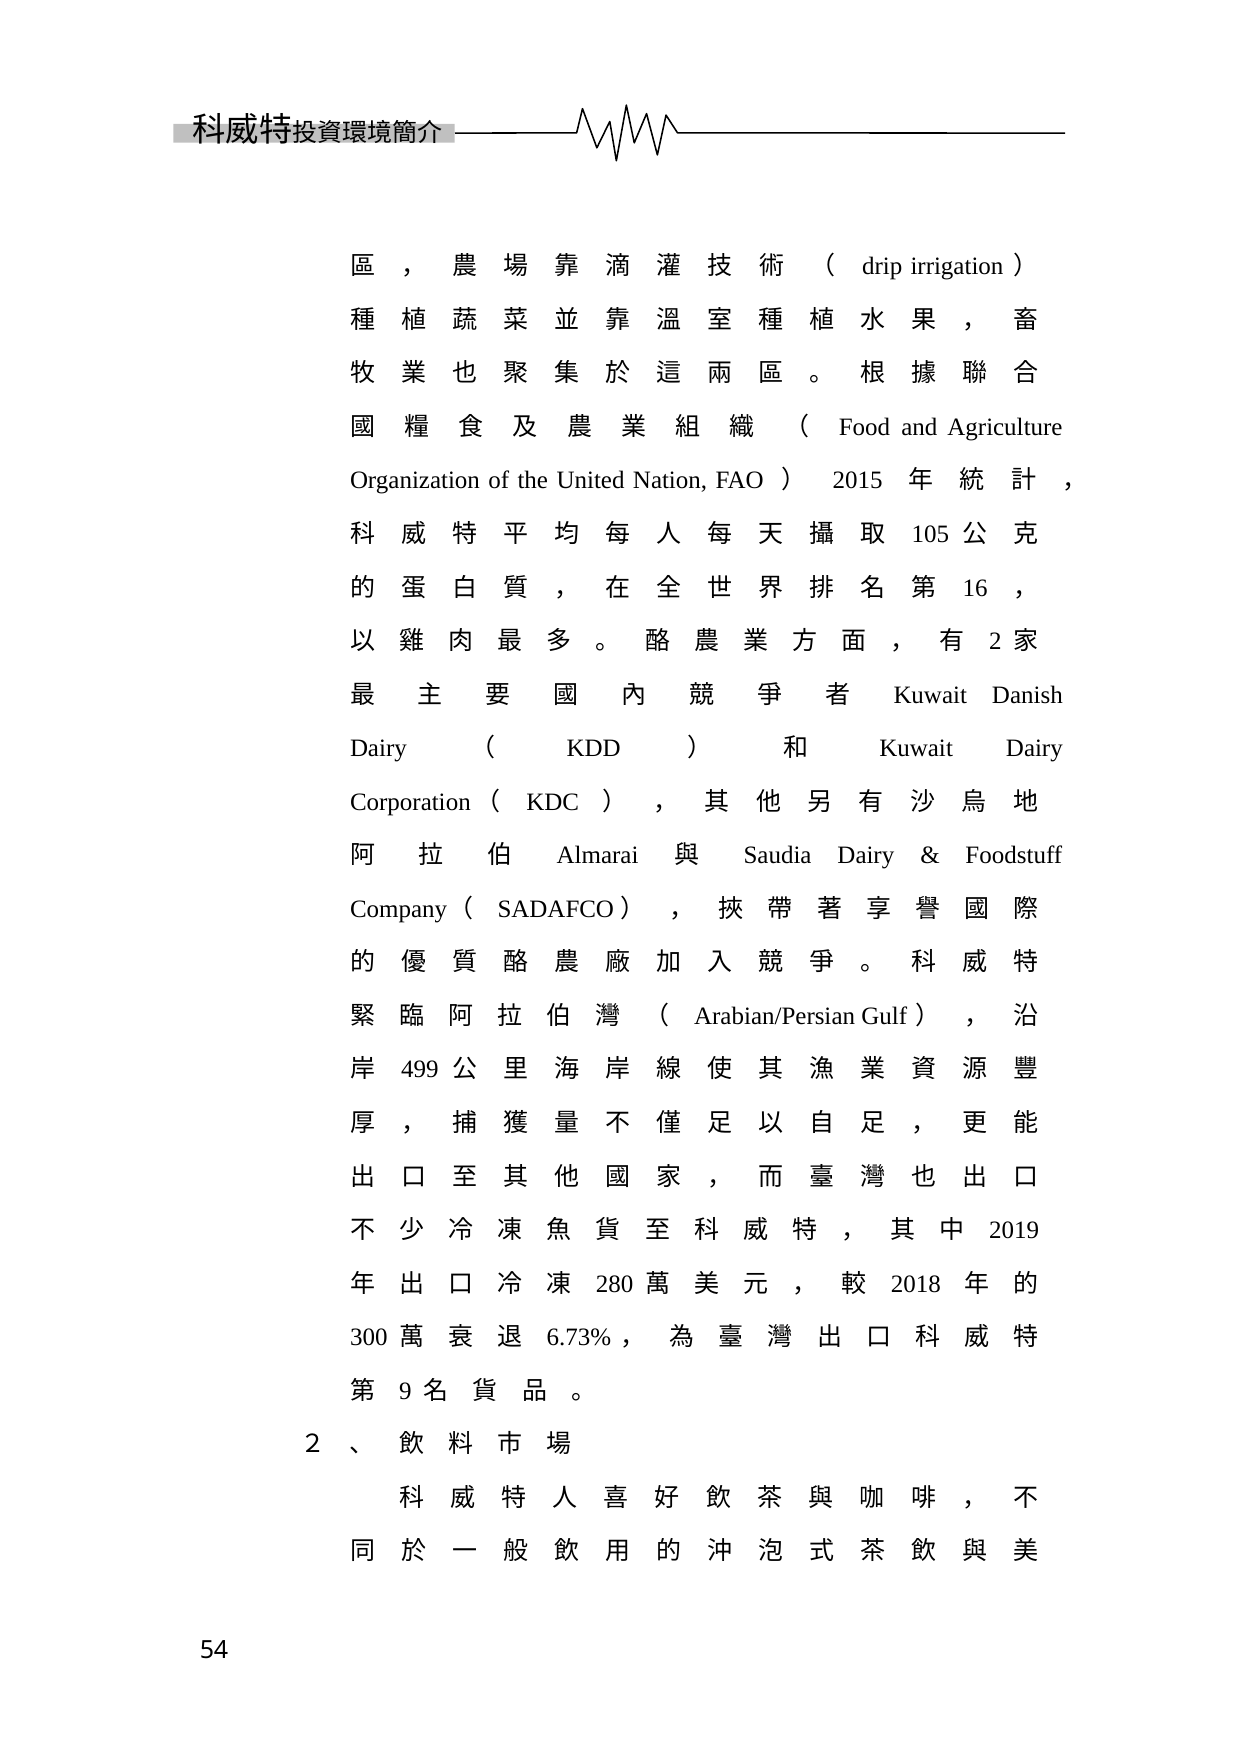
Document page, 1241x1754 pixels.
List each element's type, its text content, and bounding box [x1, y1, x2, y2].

text ２、飲料市場 [276, 1415, 1063, 1469]
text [325, 237, 1063, 1415]
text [325, 1469, 1063, 1576]
